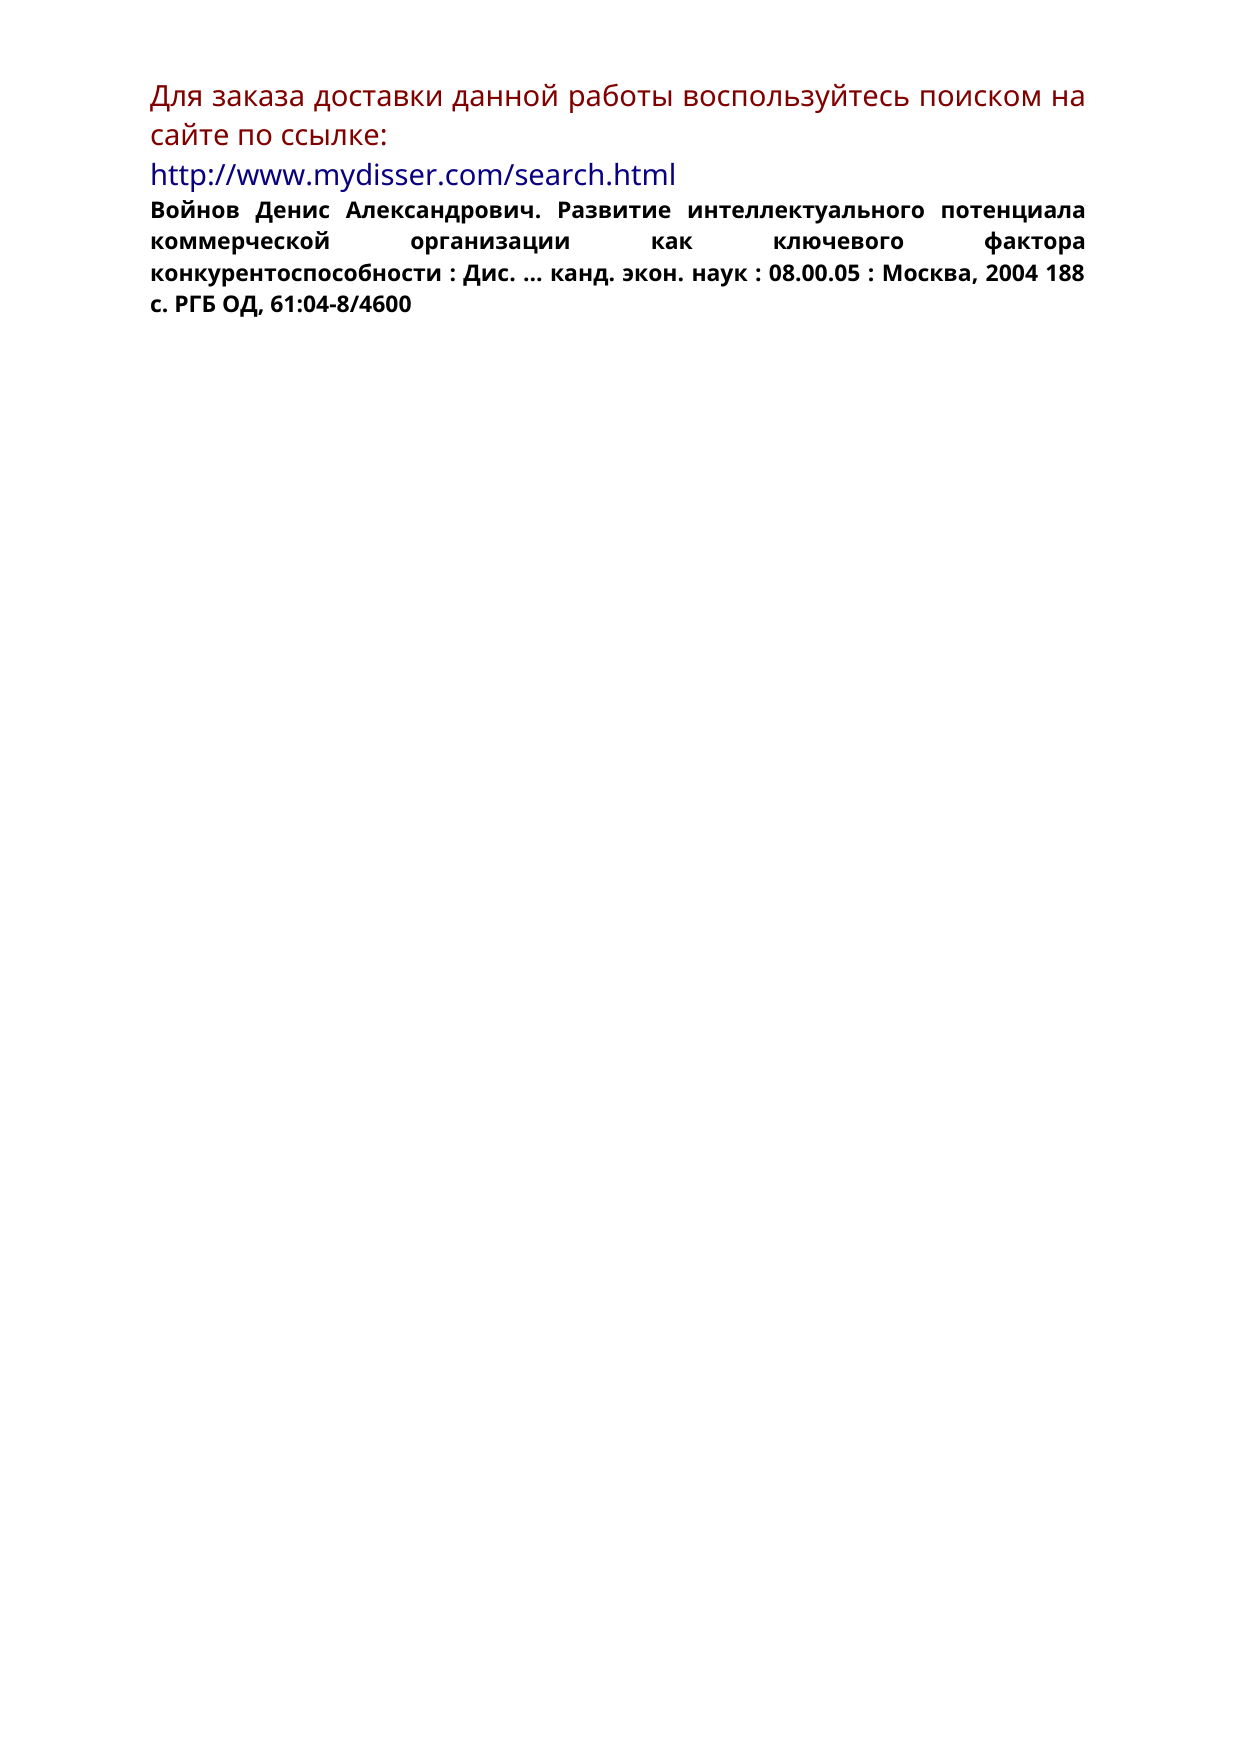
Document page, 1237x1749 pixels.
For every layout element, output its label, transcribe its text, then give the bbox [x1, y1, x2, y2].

text Войнов Денис Александрович. Развитие интеллектуального потенциала коммерческой организации как ключевого фактора конкурентоспособности : Дис. ... канд. экон. наук : 08.00.05 : Москва, 2004 188 c. РГБ ОД, 61:04-8/4600 [150, 194, 1086, 319]
